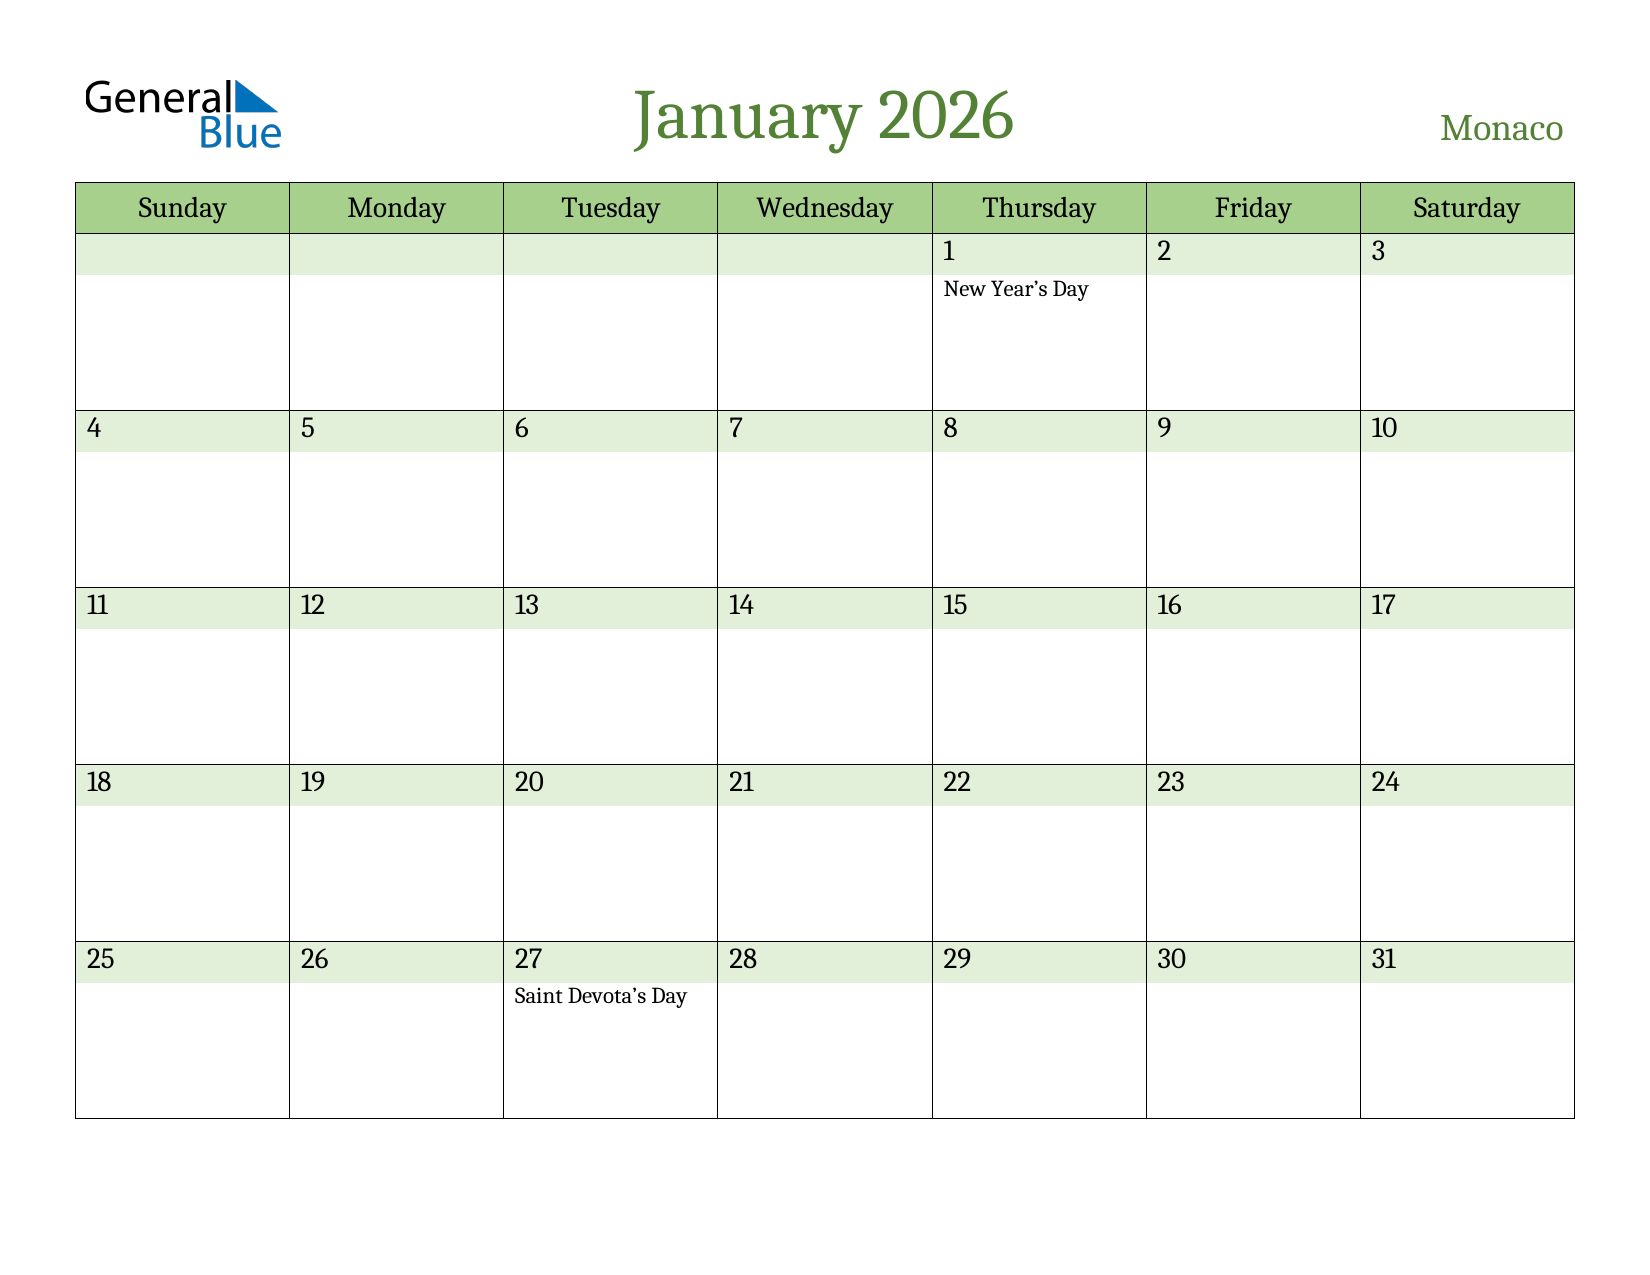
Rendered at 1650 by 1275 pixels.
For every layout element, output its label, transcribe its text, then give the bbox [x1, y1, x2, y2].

table_cell [290, 983, 503, 1118]
table_cell Friday [1147, 183, 1360, 233]
table_cell 15 [933, 588, 1146, 629]
table_cell [718, 275, 932, 410]
table_cell Tuesday [504, 183, 717, 233]
table_cell 6 [504, 411, 717, 452]
table_cell [504, 234, 717, 275]
table_cell 25 [76, 942, 289, 983]
table_cell 28 [718, 942, 932, 983]
table_cell 16 [1147, 588, 1360, 629]
table_cell 1 [933, 234, 1146, 275]
table_cell 10 [1361, 411, 1574, 452]
table_cell [1361, 275, 1574, 410]
table_cell 17 [1361, 588, 1574, 629]
table_cell [1361, 806, 1574, 941]
table_cell [1147, 275, 1360, 410]
table_cell 31 [1361, 942, 1574, 983]
table_cell 8 [933, 411, 1146, 452]
table_cell [1361, 983, 1574, 1118]
table_cell [1361, 452, 1574, 587]
table_cell [290, 234, 503, 275]
table_cell [933, 983, 1146, 1118]
table_cell 22 [933, 765, 1146, 806]
table_cell [504, 275, 717, 410]
table_cell 26 [290, 942, 503, 983]
table_cell [718, 234, 932, 275]
table_cell 19 [290, 765, 503, 806]
table_cell [290, 275, 503, 410]
table_cell 30 [1147, 942, 1360, 983]
table_cell 27 [504, 942, 717, 983]
table_cell 18 [76, 765, 289, 806]
table_cell New Year’s Day [933, 275, 1146, 410]
table_cell Saint Devota’s Day [504, 983, 717, 1118]
table_cell 24 [1361, 765, 1574, 806]
table_cell 13 [504, 588, 717, 629]
table_cell [1147, 629, 1360, 764]
table_cell 12 [290, 588, 503, 629]
table_cell [76, 629, 289, 764]
table_cell [718, 452, 932, 587]
table_cell 11 [76, 588, 289, 629]
table_cell [1147, 806, 1360, 941]
table_cell 14 [718, 588, 932, 629]
table_cell [1147, 983, 1360, 1118]
table_cell [290, 629, 503, 764]
table_cell [76, 275, 289, 410]
table_cell 4 [76, 411, 289, 452]
picture [86, 80, 281, 148]
table_cell [933, 629, 1146, 764]
table_cell 23 [1147, 765, 1360, 806]
table_cell Monday [290, 183, 503, 233]
table_cell [504, 806, 717, 941]
table_cell Saturday [1361, 183, 1574, 233]
table_cell [76, 452, 289, 587]
table_cell 9 [1147, 411, 1360, 452]
table_cell [718, 983, 932, 1118]
table_cell [1361, 629, 1574, 764]
table_cell Wednesday [718, 183, 932, 233]
table_header [76, 75, 503, 182]
table_cell [718, 806, 932, 941]
table_cell 20 [504, 765, 717, 806]
table_cell 29 [933, 942, 1146, 983]
table_cell 21 [718, 765, 932, 806]
table_cell [718, 629, 932, 764]
table_cell [504, 452, 717, 587]
table_cell [933, 806, 1146, 941]
table_cell [1147, 452, 1360, 587]
table_cell [76, 234, 289, 275]
table_cell 5 [290, 411, 503, 452]
table_cell [76, 806, 289, 941]
table_cell 3 [1361, 234, 1574, 275]
table_cell 7 [718, 411, 932, 452]
table_cell [504, 629, 717, 764]
table_cell Sunday [76, 183, 289, 233]
table_cell [290, 452, 503, 587]
table_cell Thursday [933, 183, 1146, 233]
table_header Monaco [1146, 75, 1574, 182]
table_cell [933, 452, 1146, 587]
table_header January 2026 [504, 75, 1146, 182]
table_cell [290, 806, 503, 941]
table_cell 2 [1147, 234, 1360, 275]
table_cell [76, 983, 289, 1118]
